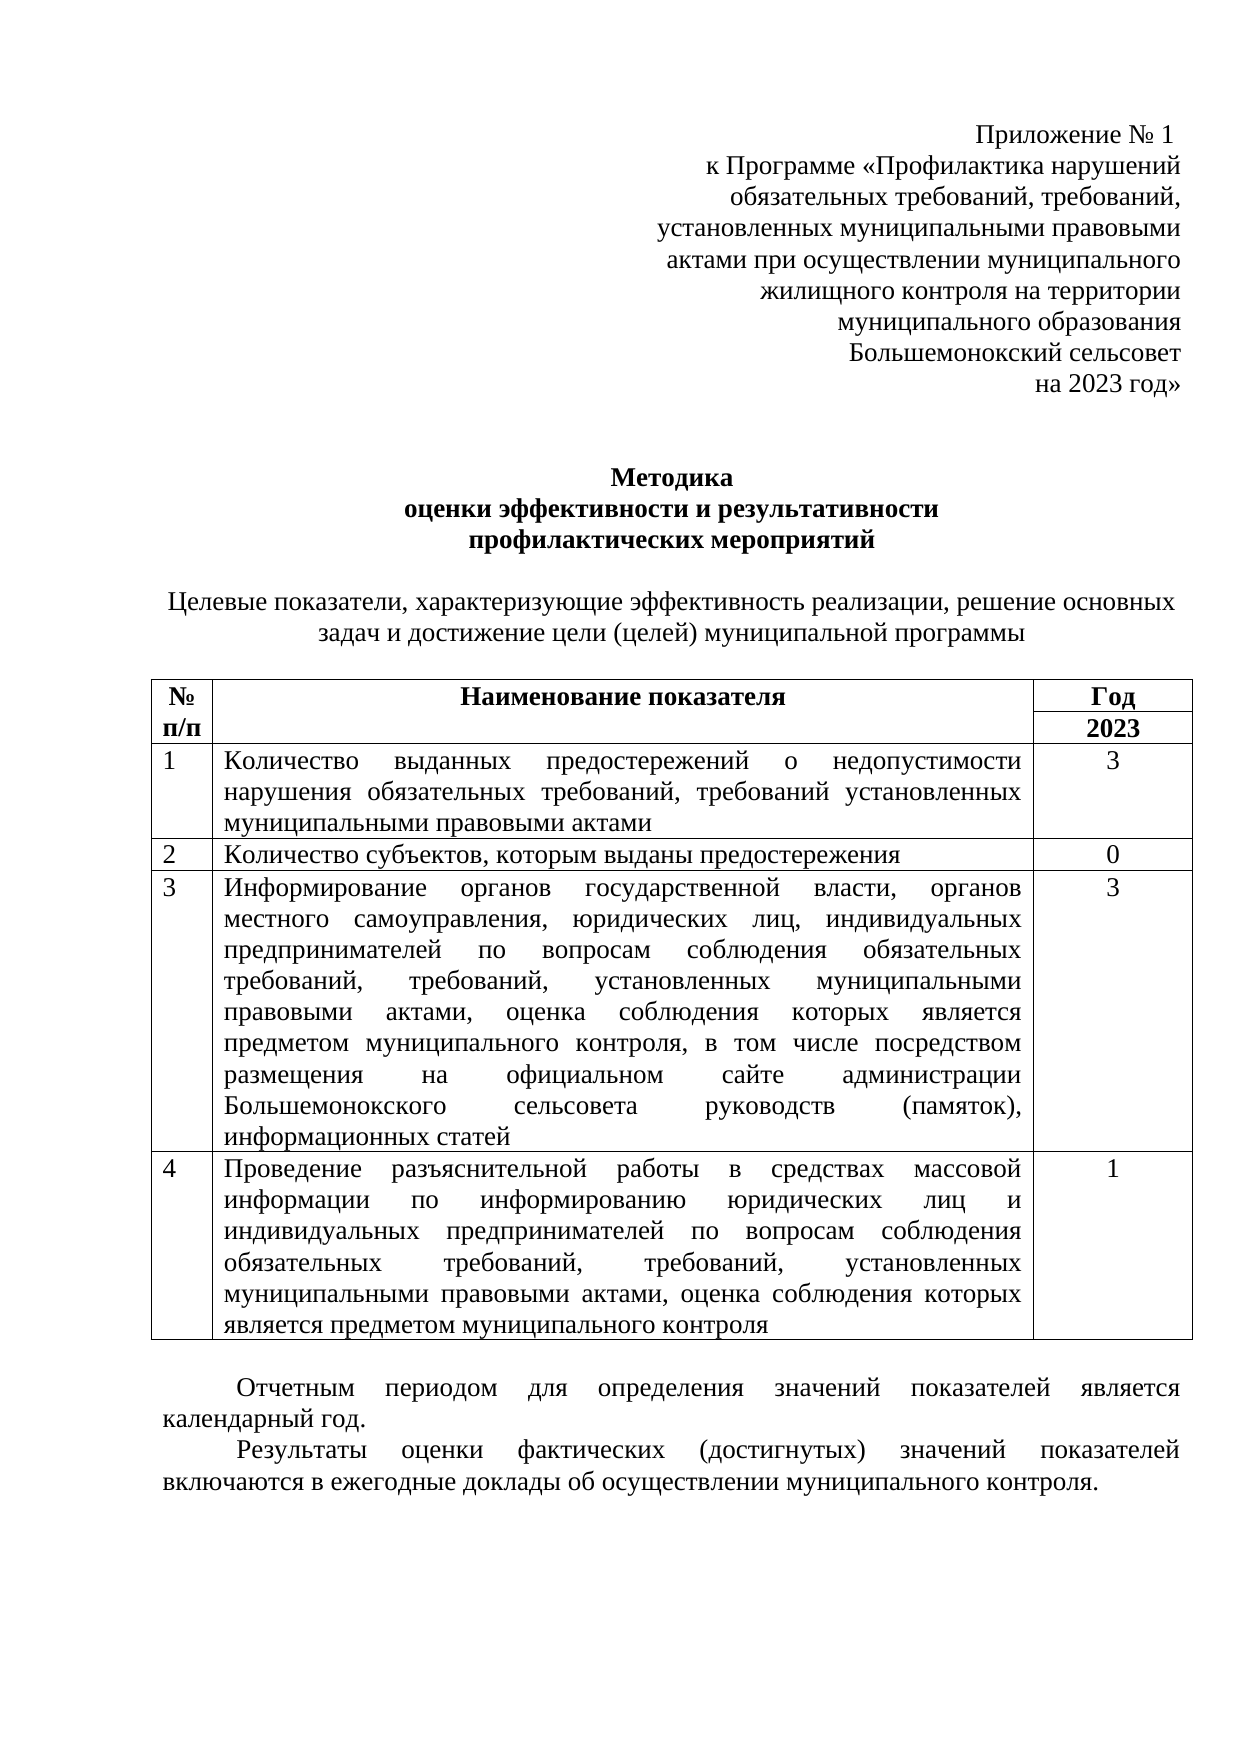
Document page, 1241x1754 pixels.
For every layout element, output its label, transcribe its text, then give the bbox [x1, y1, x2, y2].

text обязательных требований, требований, [162, 180, 1181, 212]
text установленных муниципальными правовыми [162, 212, 1181, 243]
table_cell 3 [1034, 871, 1192, 1151]
table_header Год [1034, 680, 1192, 711]
table_cell Проведение разъяснительной работы в средствах массовой информации по информированию юридических лиц и индивидуальных предпринимателей по вопросам соблюдения обязательных требований, требований, установленных муниципальными правовыми актами, оценка соблюдения которых является предметом муниципального контроля [213, 1152, 1033, 1339]
table_cell 3 [1034, 744, 1192, 838]
table_cell Информирование органов государственной власти, органов местного самоуправления, юридических лиц, индивидуальных предпринимателей по вопросам соблюдения обязательных требований, требований, установленных муниципальными правовыми актами, оценка соблюдения которых является предметом муниципального контроля, в том числе посредством размещения на официальном сайте администрации Большемонокского сельсовета руководств (памяток), информационных статей [213, 871, 1033, 1151]
text Результаты оценки фактических (достигнутых) значений показателей включаются в ежегодные доклады об осуществлении муниципального контроля. [162, 1433, 1181, 1496]
text жилищного контроля на территории [162, 274, 1181, 305]
text актами при осуществлении муниципального [162, 243, 1181, 274]
text Целевые показатели, характеризующие эффективность реализации, решение основных задач и достижение цели (целей) муниципальной программы [162, 585, 1181, 648]
table_cell 1 [152, 744, 212, 838]
text муниципального образования [162, 305, 1181, 336]
table_cell 4 [152, 1152, 212, 1339]
table_cell Количество выданных предостережений о недопустимости нарушения обязательных требований, требований установленных муниципальными правовыми актами [213, 744, 1033, 838]
text на 2023 год» [162, 367, 1181, 398]
table_cell 2023 [1034, 712, 1192, 743]
table_header № п/п [152, 680, 212, 743]
text профилактических мероприятий [162, 523, 1181, 554]
table_cell 3 [152, 871, 212, 1151]
text оценки эффективности и результативности [162, 492, 1181, 523]
table_cell 1 [1034, 1152, 1192, 1339]
text Большемонокский сельсовет [162, 336, 1181, 367]
text Приложение № 1 к Программе «Профилактика нарушений [162, 118, 1181, 180]
table_cell 2 [152, 839, 212, 870]
text Методика [162, 461, 1181, 492]
table_cell Количество субъектов, которым выданы предостережения [213, 839, 1033, 870]
table_cell 0 [1034, 839, 1192, 870]
text Отчетным периодом для определения значений показателей является календарный год. [162, 1371, 1181, 1433]
table_header Наименование показателя [213, 680, 1033, 743]
